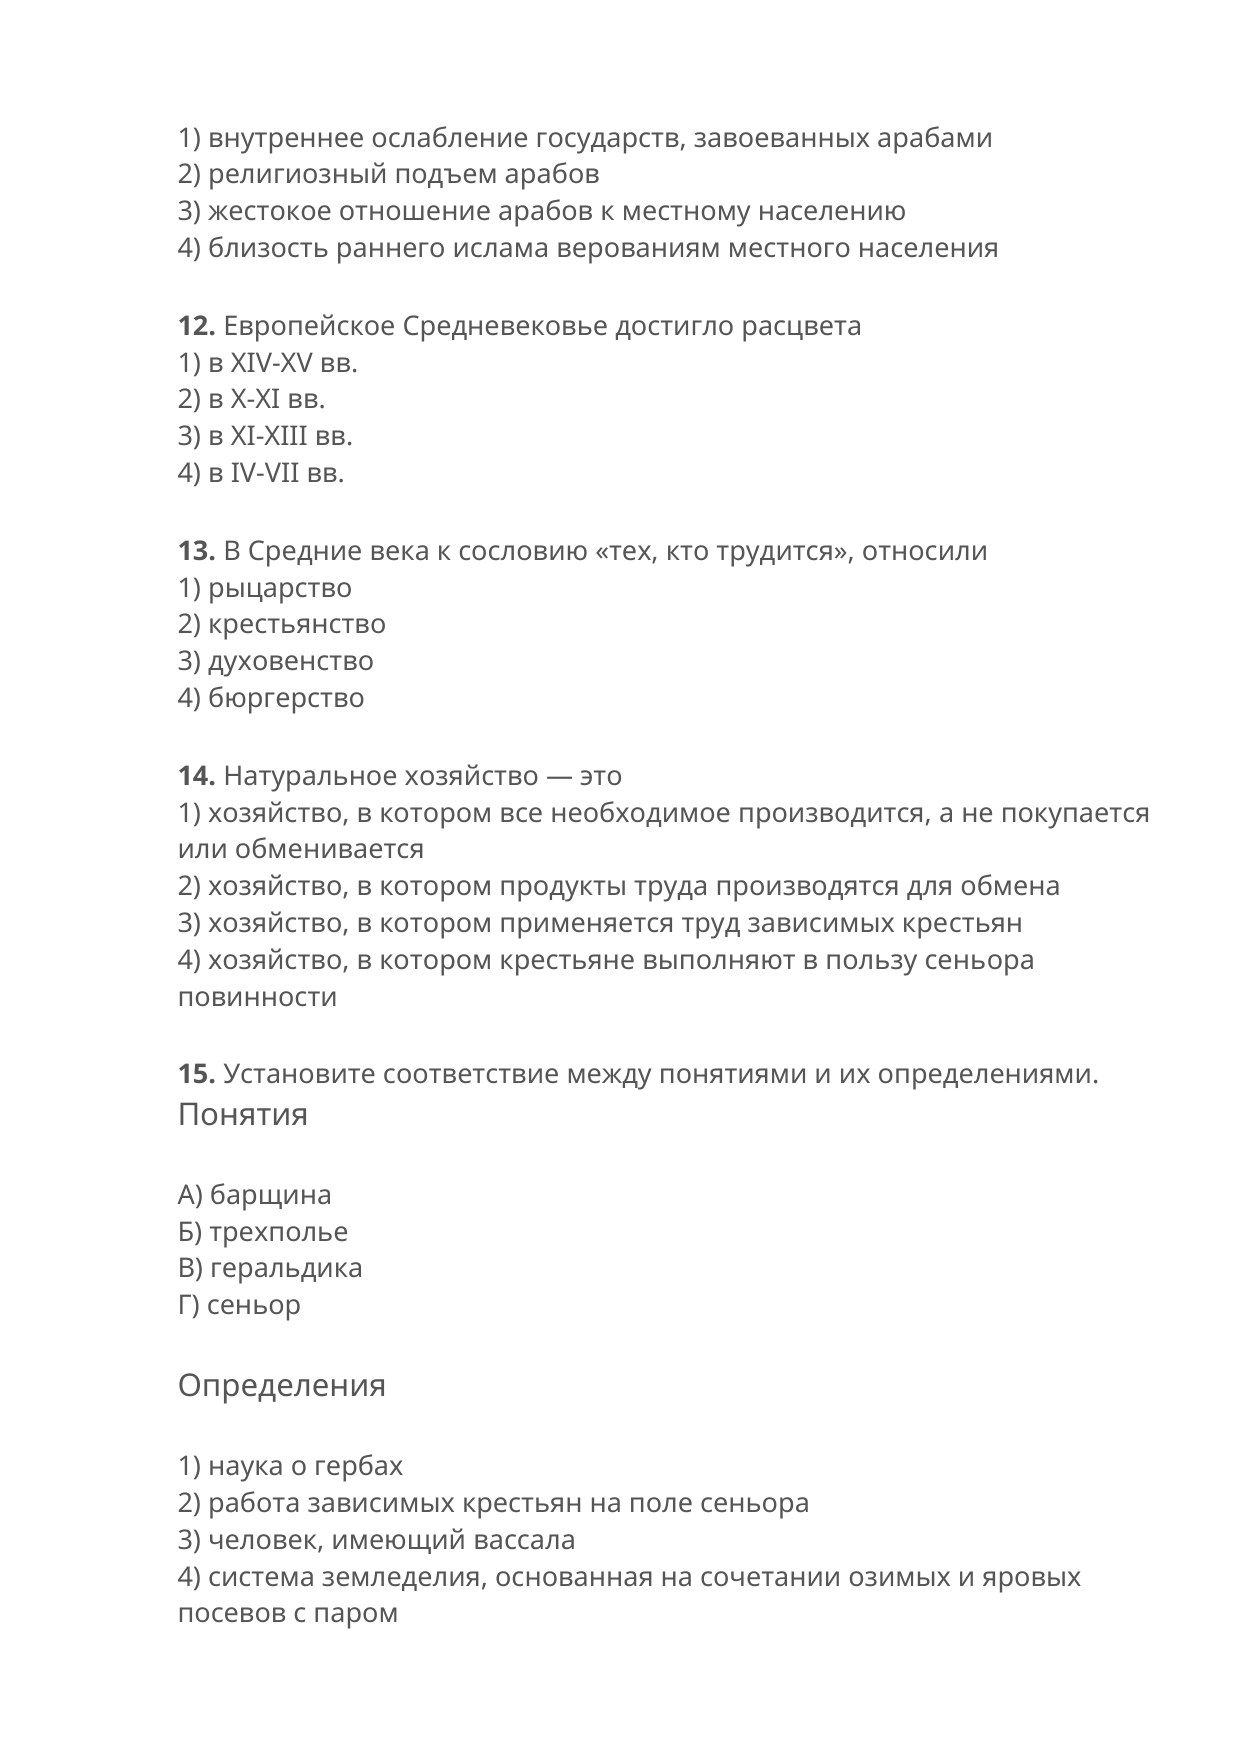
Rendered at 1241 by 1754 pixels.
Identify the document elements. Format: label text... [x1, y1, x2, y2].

text 13. В Средние века к сословию «тех, кто трудится», относили [177, 531, 1152, 568]
text Понятия [177, 1092, 1152, 1134]
text А) барщина Б) трехполье В) геральдика Г) сеньор [177, 1175, 1152, 1323]
text 1) в XIV-XV вв. 2) в X-XI вв. 3) в XI-XIII вв. 4) в IV-VII вв. [177, 343, 1152, 491]
text 1) рыцарство 2) крестьянство 3) духовенство 4) бюргерство [177, 568, 1152, 716]
text 1) наука о гербах 2) работа зависимых крестьян на поле сеньора 3) человек, имеющий вассала 4) система земледелия, основанная на сочетании озимых и яровых посевов с паром [177, 1446, 1152, 1631]
text Определения [177, 1363, 1152, 1406]
text 12. Европейское Средневековье достигло расцвета [177, 306, 1152, 343]
text 1) внутреннее ослабление государств, завоеванных арабами 2) религиозный подъем арабов 3) жестокое отношение арабов к местному населению 4) близость раннего ислама верованиям местного населения [177, 118, 1152, 266]
text 15. Установите соответствие между понятиями и их определениями. [177, 1055, 1152, 1092]
text 1) хозяйство, в котором все необходимое производится, а не покупается или обменивается 2) хозяйство, в котором продукты труда производятся для обмена 3) хозяйство, в котором применяется труд зависимых крестьян 4) хозяйство, в котором крестьяне выполняют в пользу сеньора повинности [177, 793, 1152, 1014]
text 14. Натуральное хозяйство — это [177, 756, 1152, 793]
